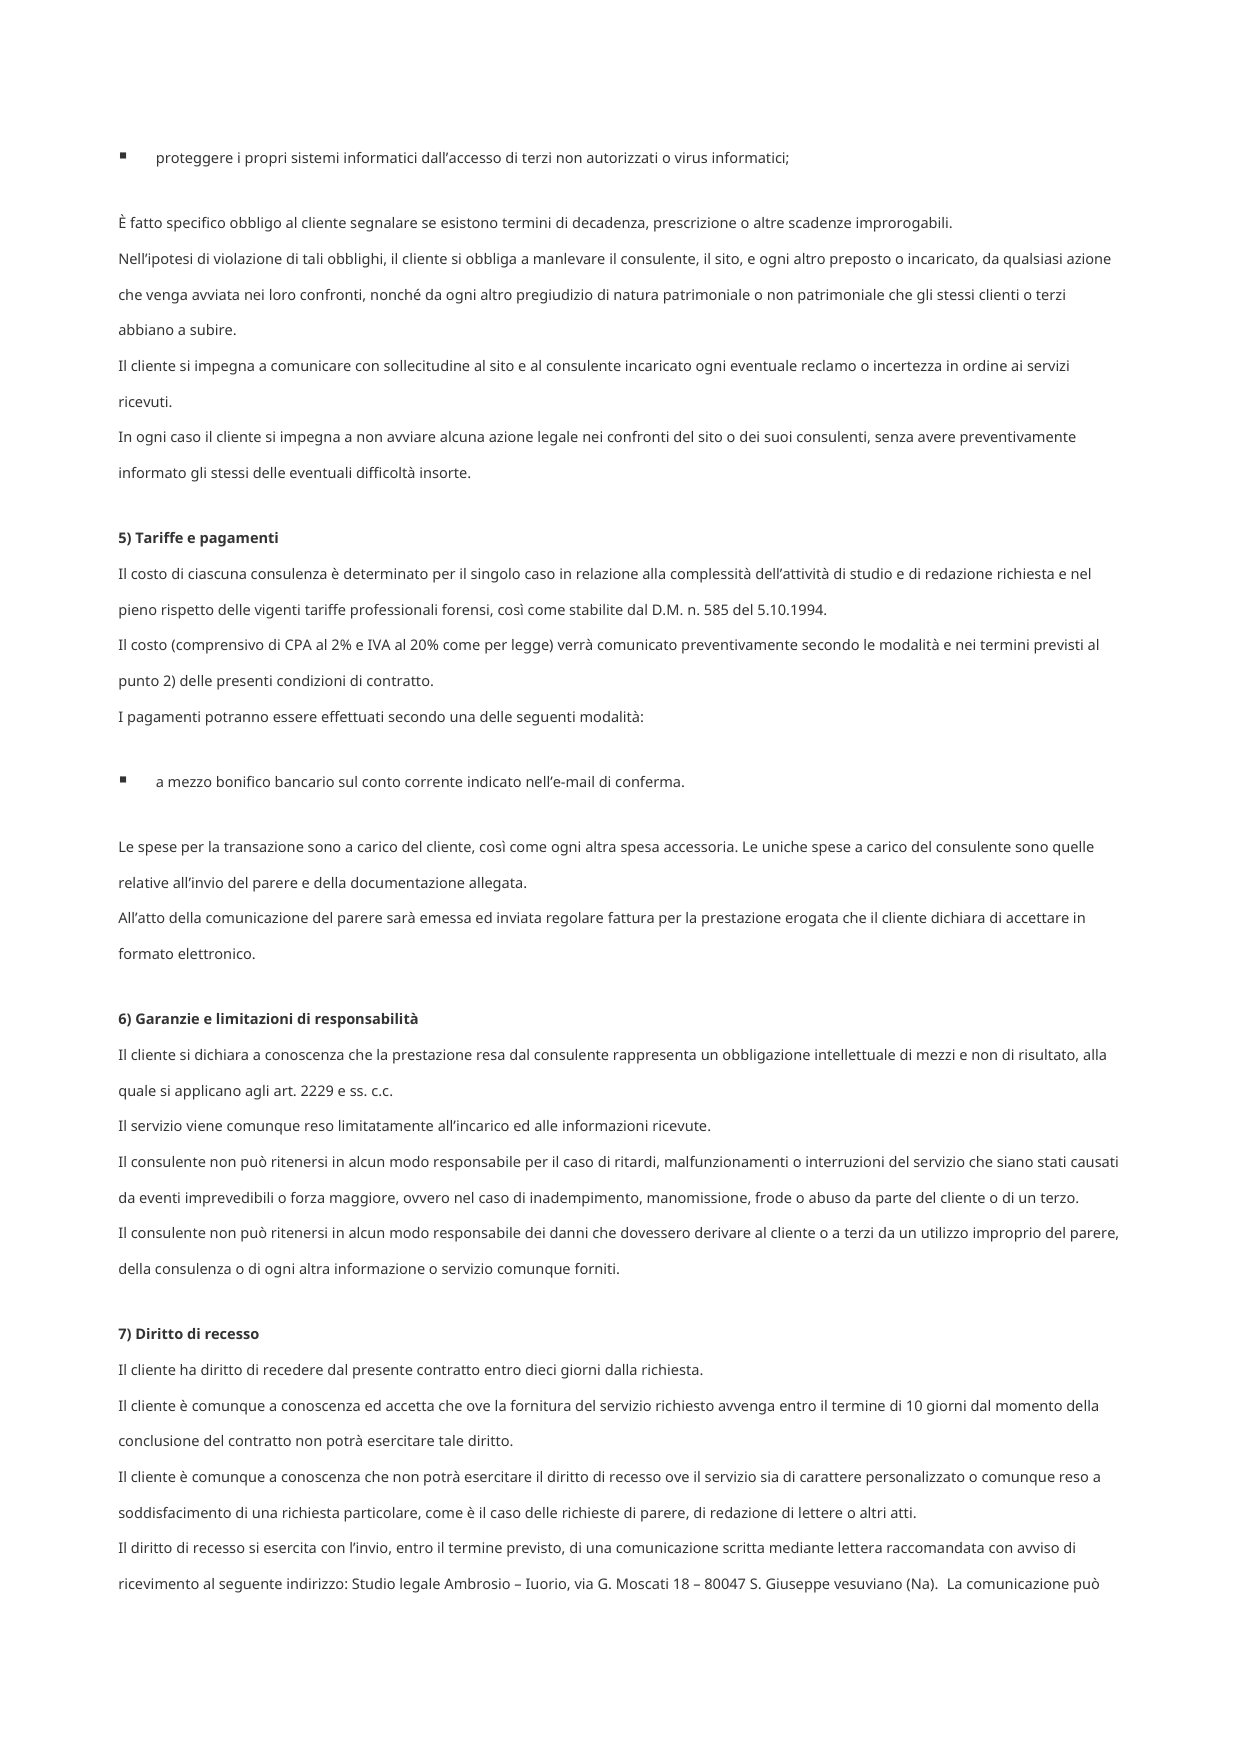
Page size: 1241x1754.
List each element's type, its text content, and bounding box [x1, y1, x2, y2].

text 6) Garanzie e limitazioni di responsabilità Il cliente si dichiara a conoscenza che la prestazione resa dal consulente rappresenta un obbligazione intellettuale di mezzi e non di risultato, alla quale si applicano agli art. 2229 e ss. c.c. Il servizio viene comunque reso limitatamente all’incarico ed alle informazioni ricevute. Il consulente non può ritenersi in alcun modo responsabile per il caso di ritardi, malfunzionamenti o interruzioni del servizio che siano stati causati da eventi imprevedibili o forza maggiore, ovvero nel caso di inadempimento, manomissione, frode o abuso da parte del cliente o di un terzo. Il consulente non può ritenersi in alcun modo responsabile dei danni che dovessero derivare al cliente o a terzi da un utilizzo improprio del parere, della consulenza o di ogni altra informazione o servizio comunque forniti. [118, 1009, 1122, 1279]
text È fatto specifico obbligo al cliente segnalare se esistono termini di decadenza, prescrizione o altre scadenze improrogabili. Nell’ipotesi di violazione di tali obblighi, il cliente si obbliga a manlevare il consulente, il sito, e ogni altro preposto o incaricato, da qualsiasi azione che venga avviata nei loro confronti, nonché da ogni altro pregiudizio di natura patrimoniale o non patrimoniale che gli stessi clienti o terzi abbiano a subire. Il cliente si impegna a comunicare con sollecitudine al sito e al consulente incaricato ogni eventuale reclamo o incertezza in ordine ai servizi ricevuti. In ogni caso il cliente si impegna a non avviare alcuna azione legale nei confronti del sito o dei suoi consulenti, senza avere preventivamente informato gli stessi delle eventuali difficoltà insorte. [118, 213, 1122, 483]
text Le spese per la transazione sono a carico del cliente, così come ogni altra spesa accessoria. Le uniche spese a carico del consulente sono quelle relative all’invio del parere e della documentazione allegata. All’atto della comunicazione del parere sarà emessa ed inviata regolare fattura per la prestazione erogata che il cliente dichiara di accettare in formato elettronico. [118, 837, 1122, 964]
list a mezzo bonifico bancario sul conto corrente indicato nell’e-mail di conferma. [118, 771, 1122, 792]
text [118, 1324, 1122, 1594]
list proteggere i propri sistemi informatici dall’accesso di terzi non autorizzati o virus informatici; [118, 148, 1122, 168]
text 5) Tariffe e pagamenti Il costo di ciascuna consulenza è determinato per il singolo caso in relazione alla complessità dell’attività di studio e di redazione richiesta e nel pieno rispetto delle vigenti tariffe professionali forensi, così come stabilite dal D.M. n. 585 del 5.10.1994. Il costo (comprensivo di CPA al 2% e IVA al 20% come per legge) verrà comunicato preventivamente secondo le modalità e nei termini previsti al punto 2) delle presenti condizioni di contratto. I pagamenti potranno essere effettuati secondo una delle seguenti modalità: [118, 528, 1122, 726]
